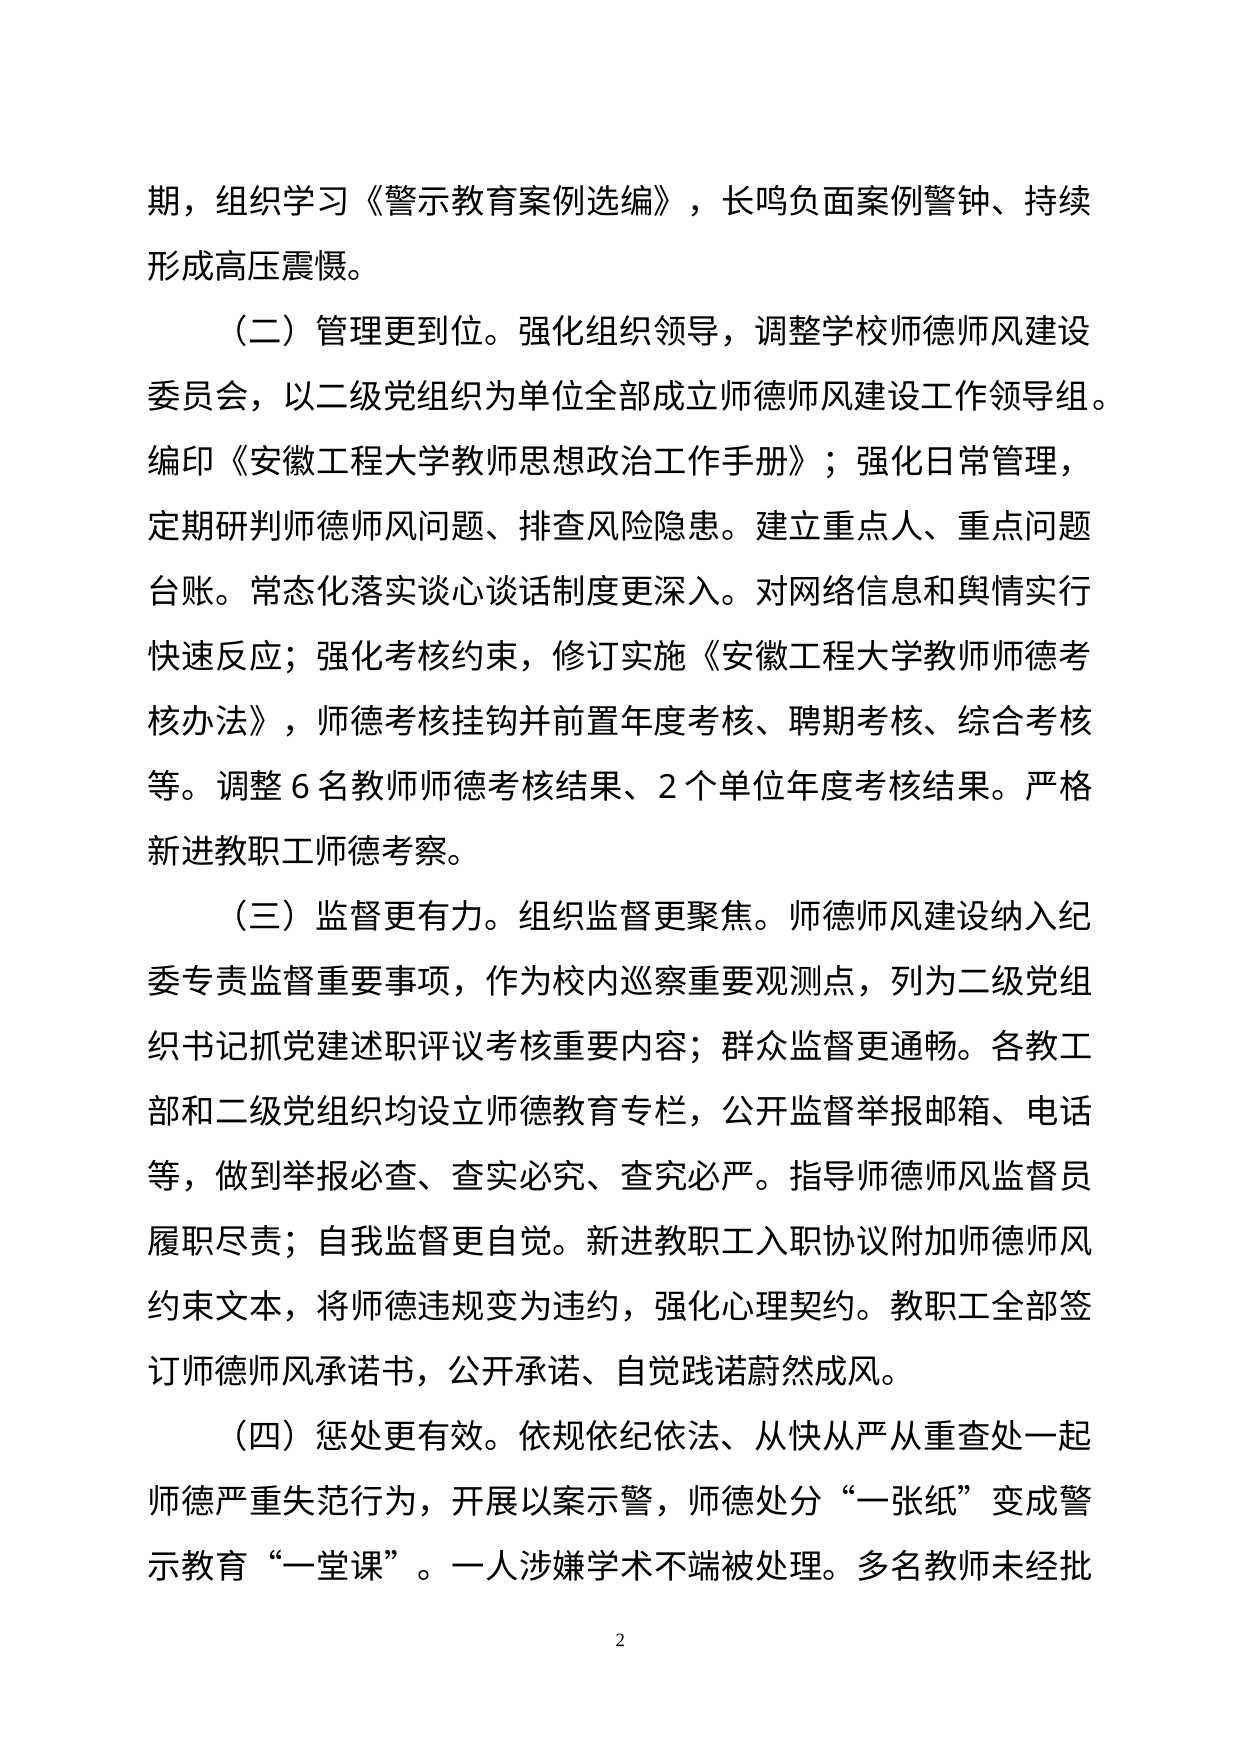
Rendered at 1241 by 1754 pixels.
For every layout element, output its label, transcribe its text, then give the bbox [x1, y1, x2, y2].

text （三）监督更有力。组织监督更聚焦。师德师风建设纳入纪委专责监督重要事项，作为校内巡察重要观测点，列为二级党组织书记抓党建述职评议考核重要内容；群众监督更通畅。各教工部和二级党组织均设立师德教育专栏，公开监督举报邮箱、电话等，做到举报必查、查实必究、查究必严。指导师德师风监督员履职尽责；自我监督更自觉。新进教职工入职协议附加师德师风约束文本，将师德违规变为违约，强化心理契约。教职工全部签订师德师风承诺书，公开承诺、自觉践诺蔚然成风。 [148, 882, 1092, 1402]
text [148, 1402, 1092, 1597]
text （二）管理更到位。强化组织领导，调整学校师德师风建设委员会，以二级党组织为单位全部成立师德师风建设工作领导组。编印《安徽工程大学教师思想政治工作手册》；强化日常管理，定期研判师德师风问题、排查风险隐患。建立重点人、重点问题台账。常态化落实谈心谈话制度更深入。对网络信息和舆情实行快速反应；强化考核约束，修订实施《安徽工程大学教师师德考核办法》，师德考核挂钩并前置年度考核、聘期考核、综合考核等。调整6名教师师德考核结果、2个单位年度考核结果。严格新进教职工师德考察。 [148, 297, 1092, 882]
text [148, 167, 1092, 297]
